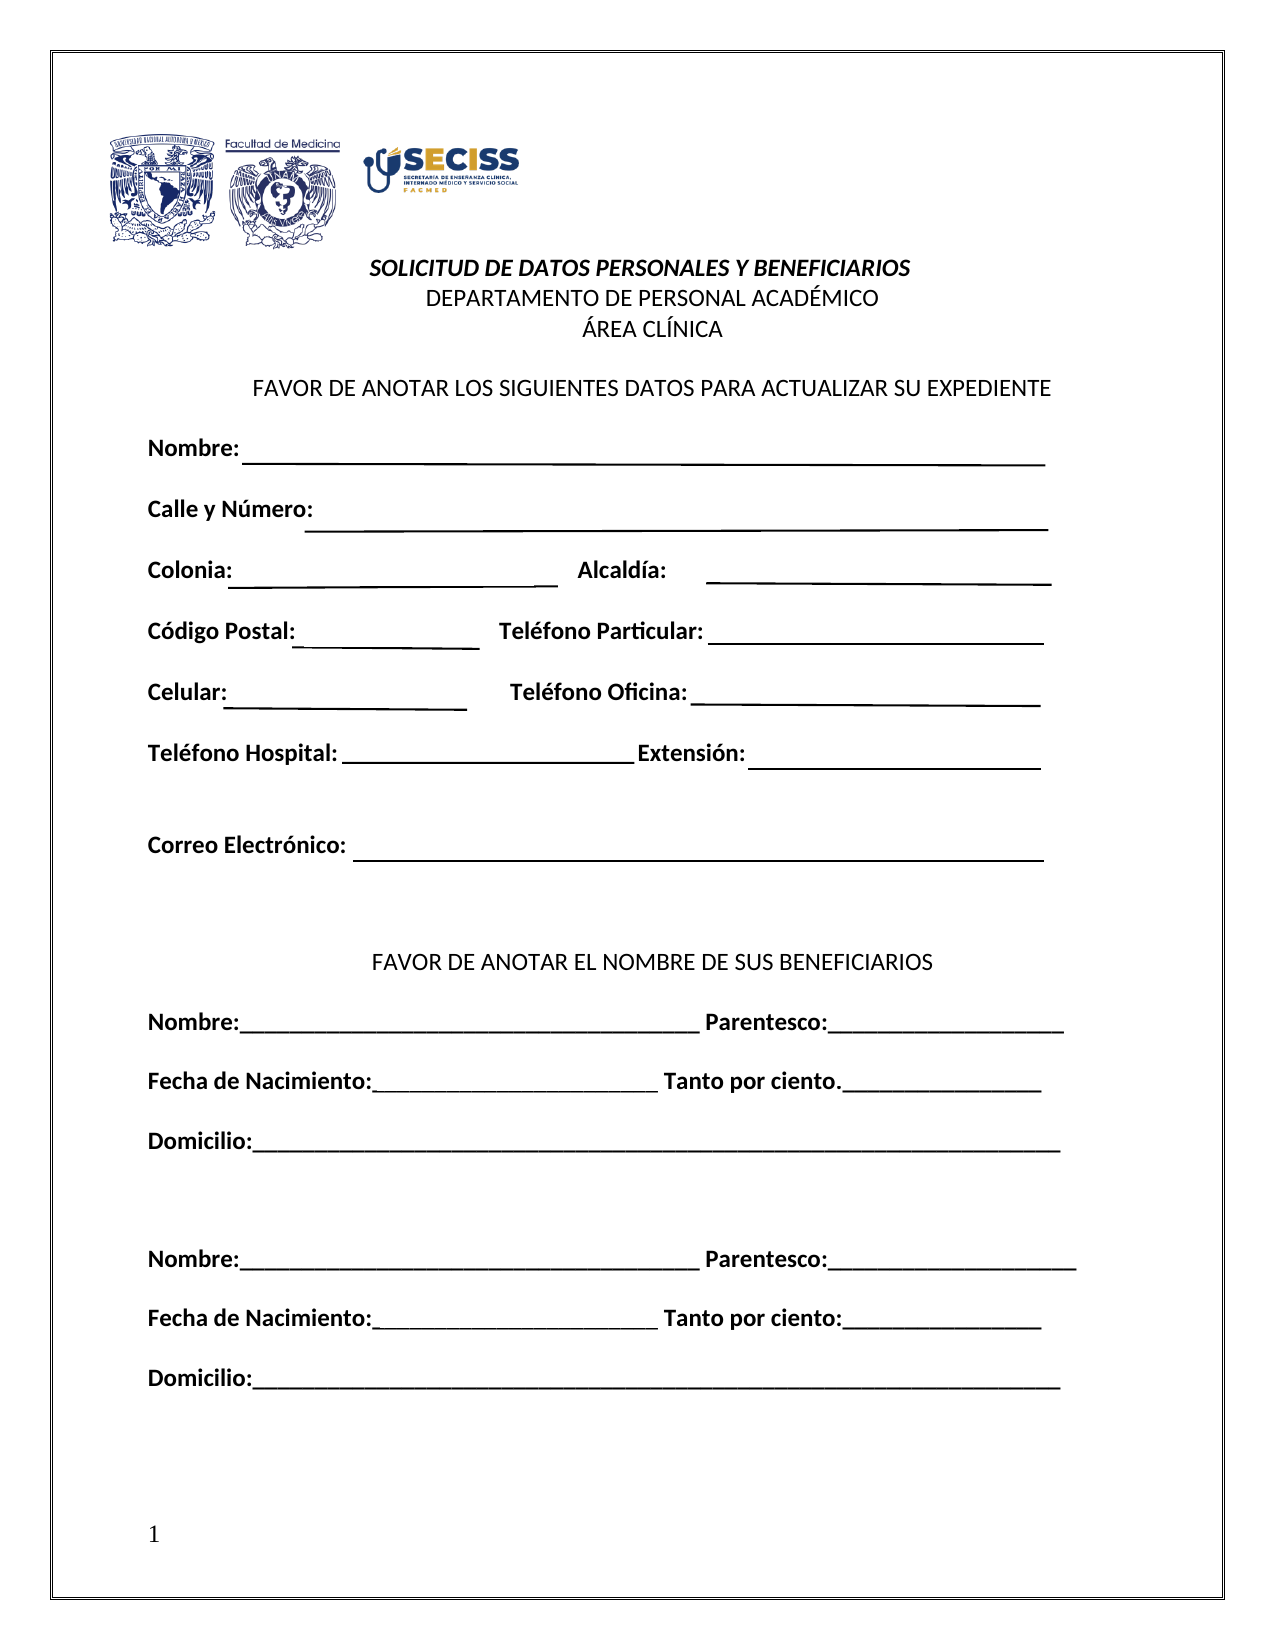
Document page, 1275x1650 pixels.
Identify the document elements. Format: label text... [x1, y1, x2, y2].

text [148, 1302, 1157, 1333]
picture [363, 147, 519, 193]
text Correo Electrónico: [148, 829, 1157, 859]
text Celular: Teléfono Oficina: [148, 676, 1157, 707]
text Código Postal: Teléfono Particular: [148, 615, 304, 646]
text Fecha de Nacimiento:_______________________ Tanto por ciento:________________ [148, 1065, 1157, 1096]
text Colonia: Alcaldía: [534, 554, 1157, 585]
text Calle y Número: [148, 493, 1157, 524]
text Domicilio:_________________________________________________________________ [148, 1125, 1157, 1156]
text Domicilio:_________________________________________________________________ [148, 1362, 1157, 1393]
text Nombre: [148, 432, 1157, 463]
text Nombre:_____________________________________ Parentesco:___________________ [148, 1006, 1157, 1036]
text Nombre:_____________________________________ Parentesco:____________________ [148, 1243, 1157, 1273]
text FAVOR DE ANOTAR LOS SIGUIENTES DATOS PARA ACTUALIZAR SU EXPEDIENTE [148, 372, 1157, 403]
text ÁREA CLÍNICA [148, 313, 1157, 343]
text Teléfono Hospital: Extensión: [148, 737, 1157, 768]
picture [109, 131, 351, 256]
text Código Postal: Teléfono Particular: [470, 615, 1157, 646]
text DEPARTAMENTO DE PERSONAL ACADÉMICO [148, 282, 1157, 313]
text Colonia: Alcaldía: [148, 554, 243, 585]
text SOLICITUD DE DATOS PERSONALES Y BENEFICIARIOS [148, 252, 1157, 282]
text FAVOR DE ANOTAR EL NOMBRE DE SUS BENEFICIARIOS [148, 946, 1157, 977]
